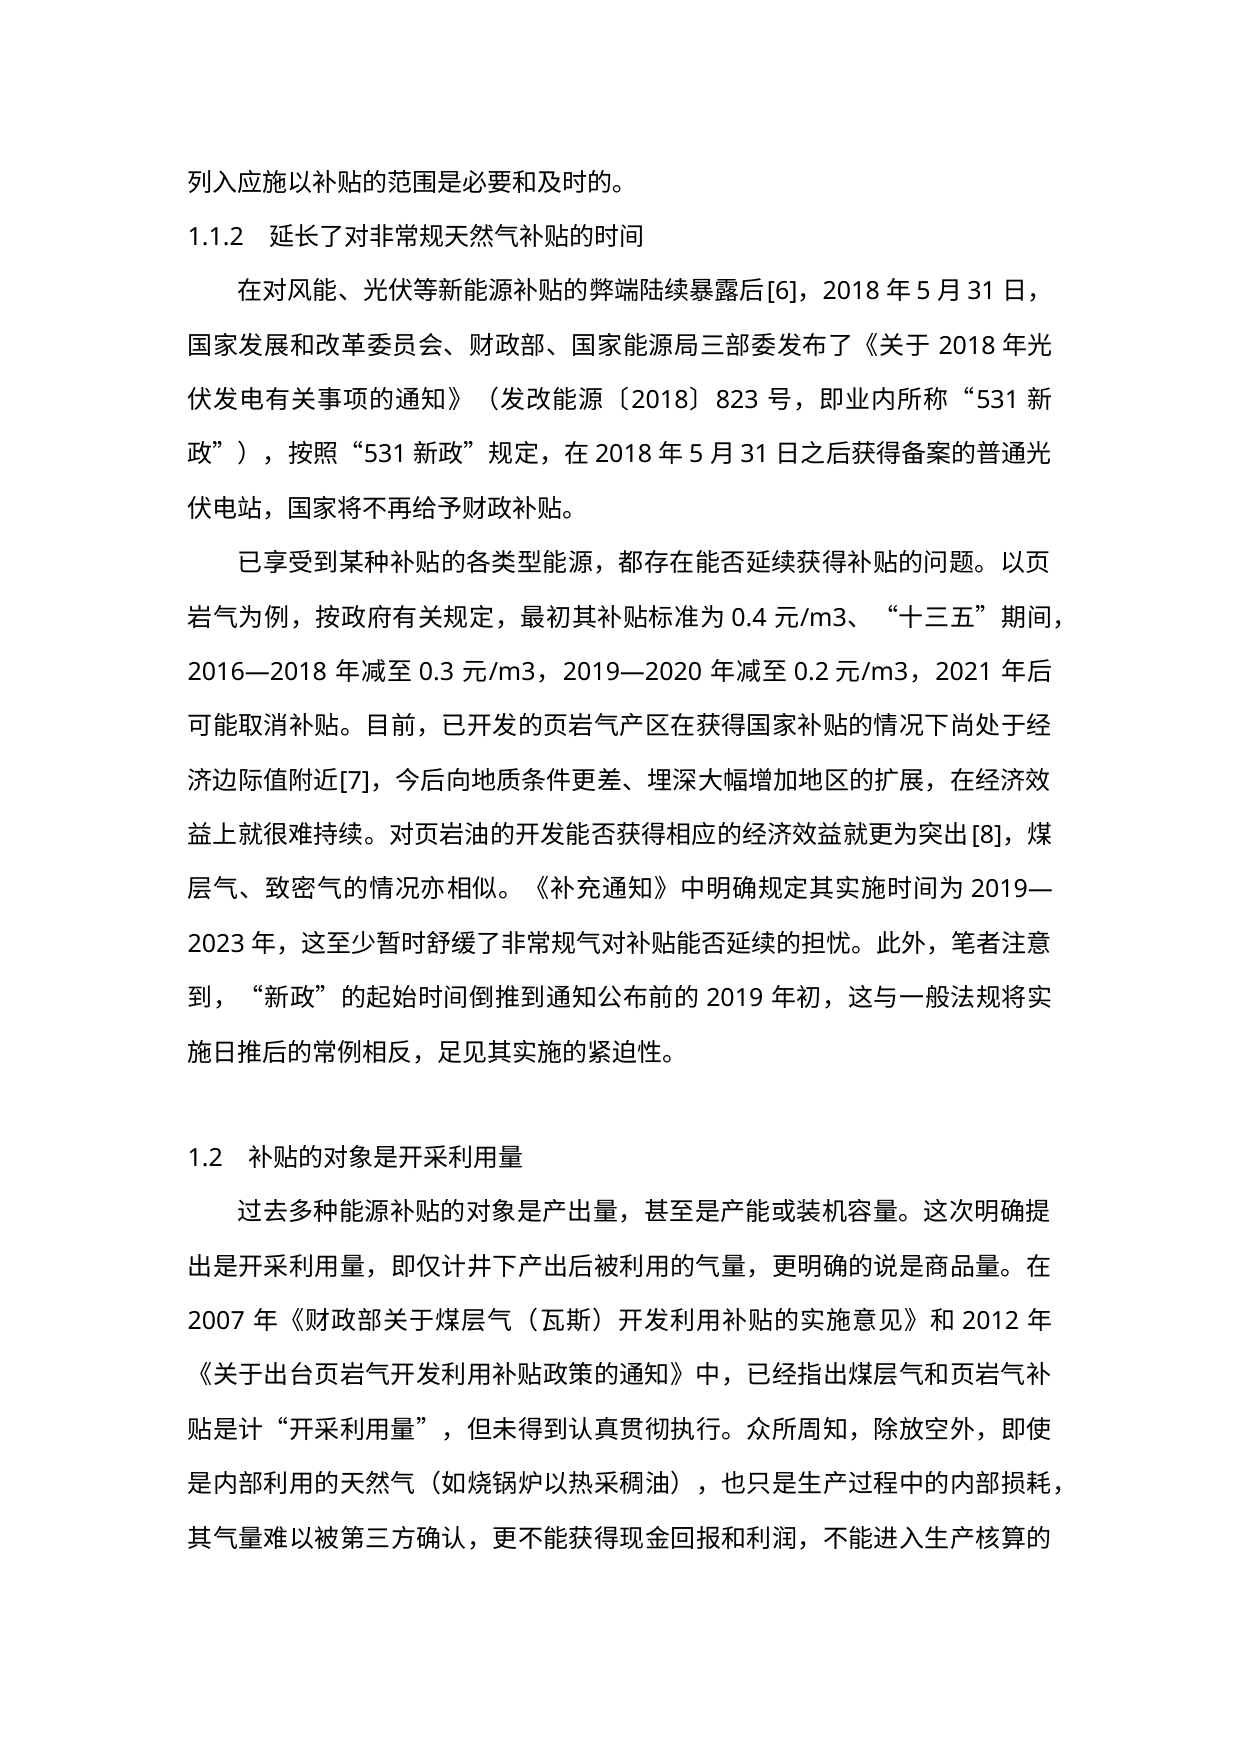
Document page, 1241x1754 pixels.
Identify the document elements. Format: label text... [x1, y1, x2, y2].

text 1.2 补贴的对象是开采利用量 [187, 1137, 1053, 1174]
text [187, 1192, 1053, 1554]
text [187, 162, 1053, 198]
text 1.1.2 延长了对非常规天然气补贴的时间 [187, 216, 1053, 253]
text 在对风能、光伏等新能源补贴的弊端陆续暴露后[6]，2018 年5 月31 日，国家发展和改革委员会、财政部、国家能源局三部委发布了《关于2018 年光伏发电有关事项的通知》（发改能源〔2018〕823 号，即业内所称“531 新政”），按照“531 新政”规定，在2018 年5 月31 日之后获得备案的普通光伏电站，国家将不再给予财政补贴。 [187, 271, 1053, 524]
text 已享受到某种补贴的各类型能源，都存在能否延续获得补贴的问题。以页岩气为例，按政府有关规定，最初其补贴标准为0.4 元/m3、“十三五”期间，2016—2018 年减至0.3 元/m3，2019—2020 年减至0.2元/m3，2021 年后可能取消补贴。目前，已开发的页岩气产区在获得国家补贴的情况下尚处于经济边际值附近[7]，今后向地质条件更差、埋深大幅增加地区的扩展，在经济效益上就很难持续。对页岩油的开发能否获得相应的经济效益就更为突出[8]，煤层气、致密气的情况亦相似。《补充通知》中明确规定其实施时间为2019—2023 年，这至少暂时舒缓了非常规气对补贴能否延续的担忧。此外，笔者注意到，“新政”的起始时间倒推到通知公布前的2019 年初，这与一般法规将实施日推后的常例相反，足见其实施的紧迫性。 [187, 543, 1053, 1068]
